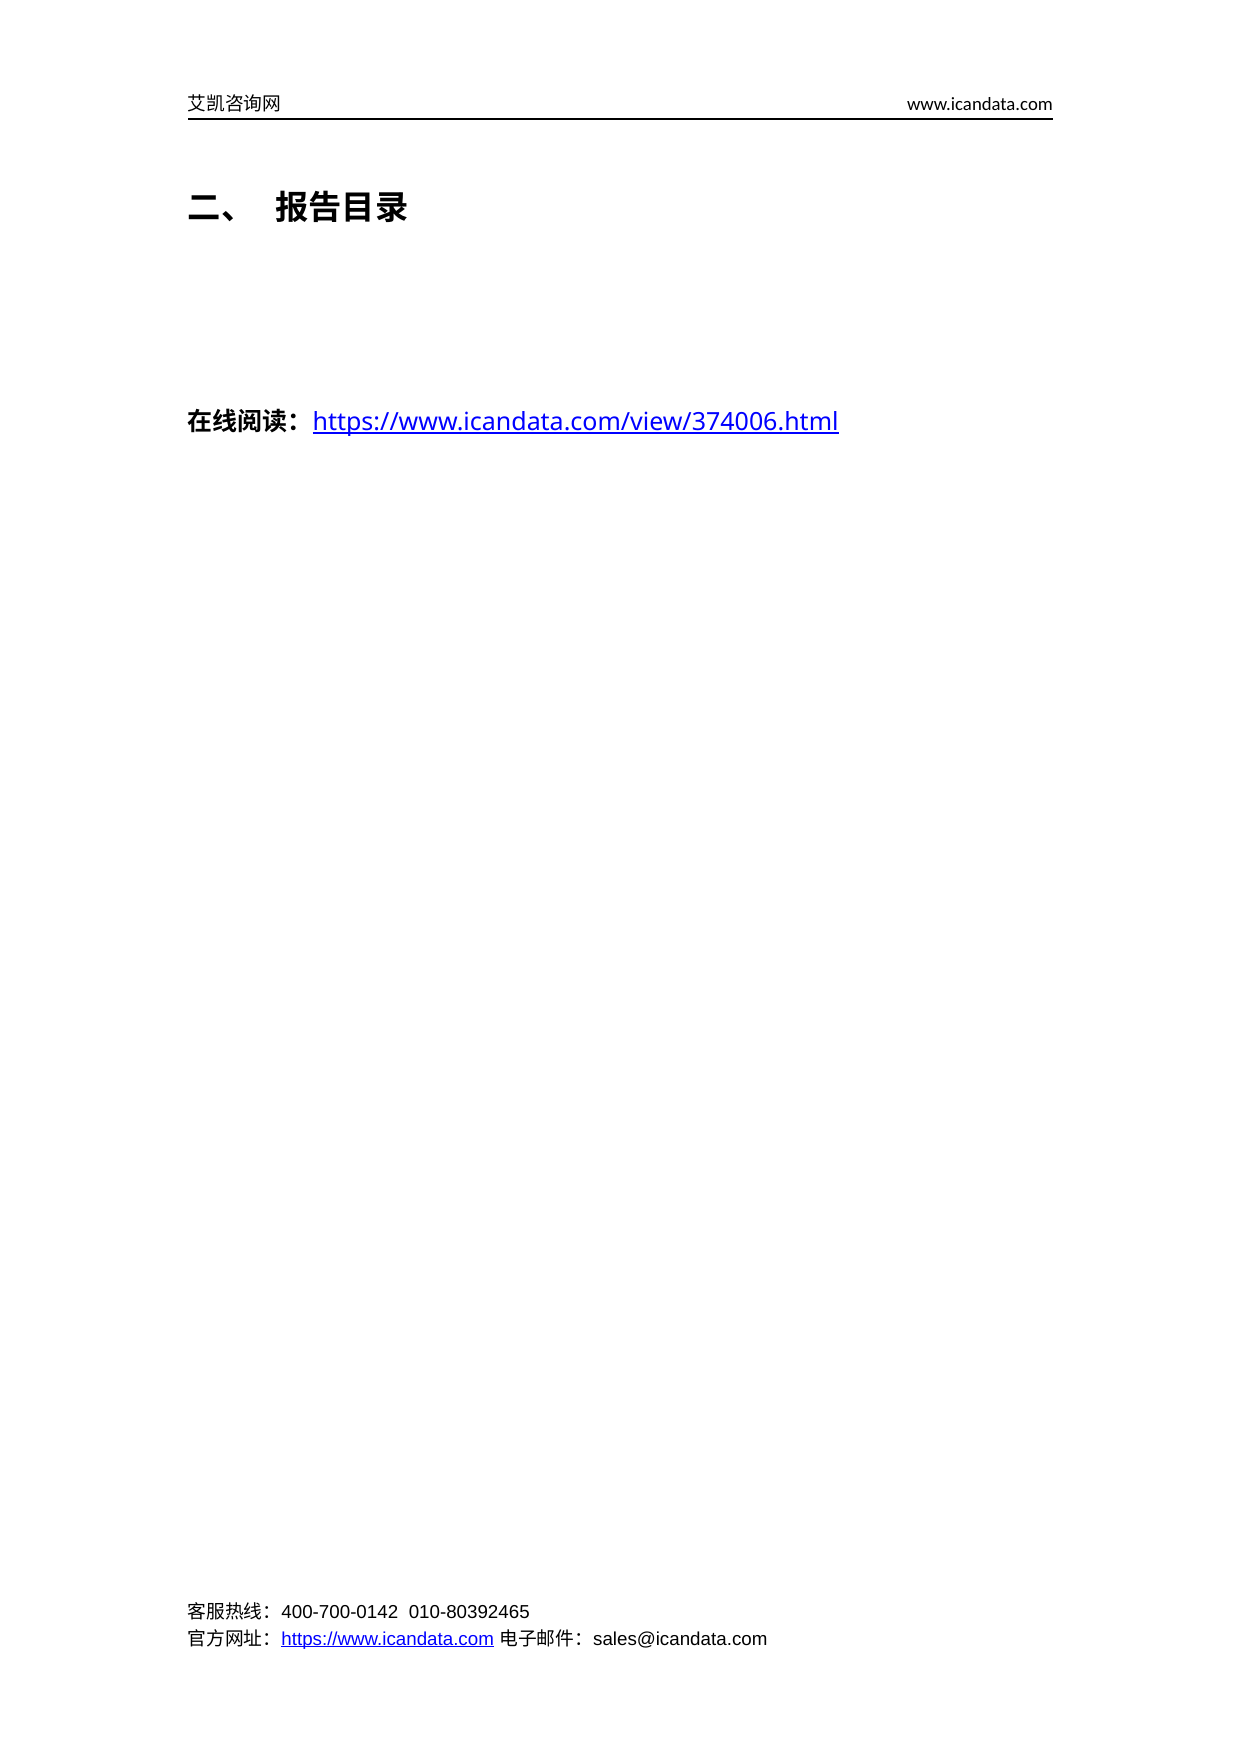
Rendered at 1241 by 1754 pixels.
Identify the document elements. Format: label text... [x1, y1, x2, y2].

text 在线阅读：https://www.icandata.com/view/374006.html [187, 387, 1053, 452]
subtitle 报告目录 [187, 172, 1053, 237]
